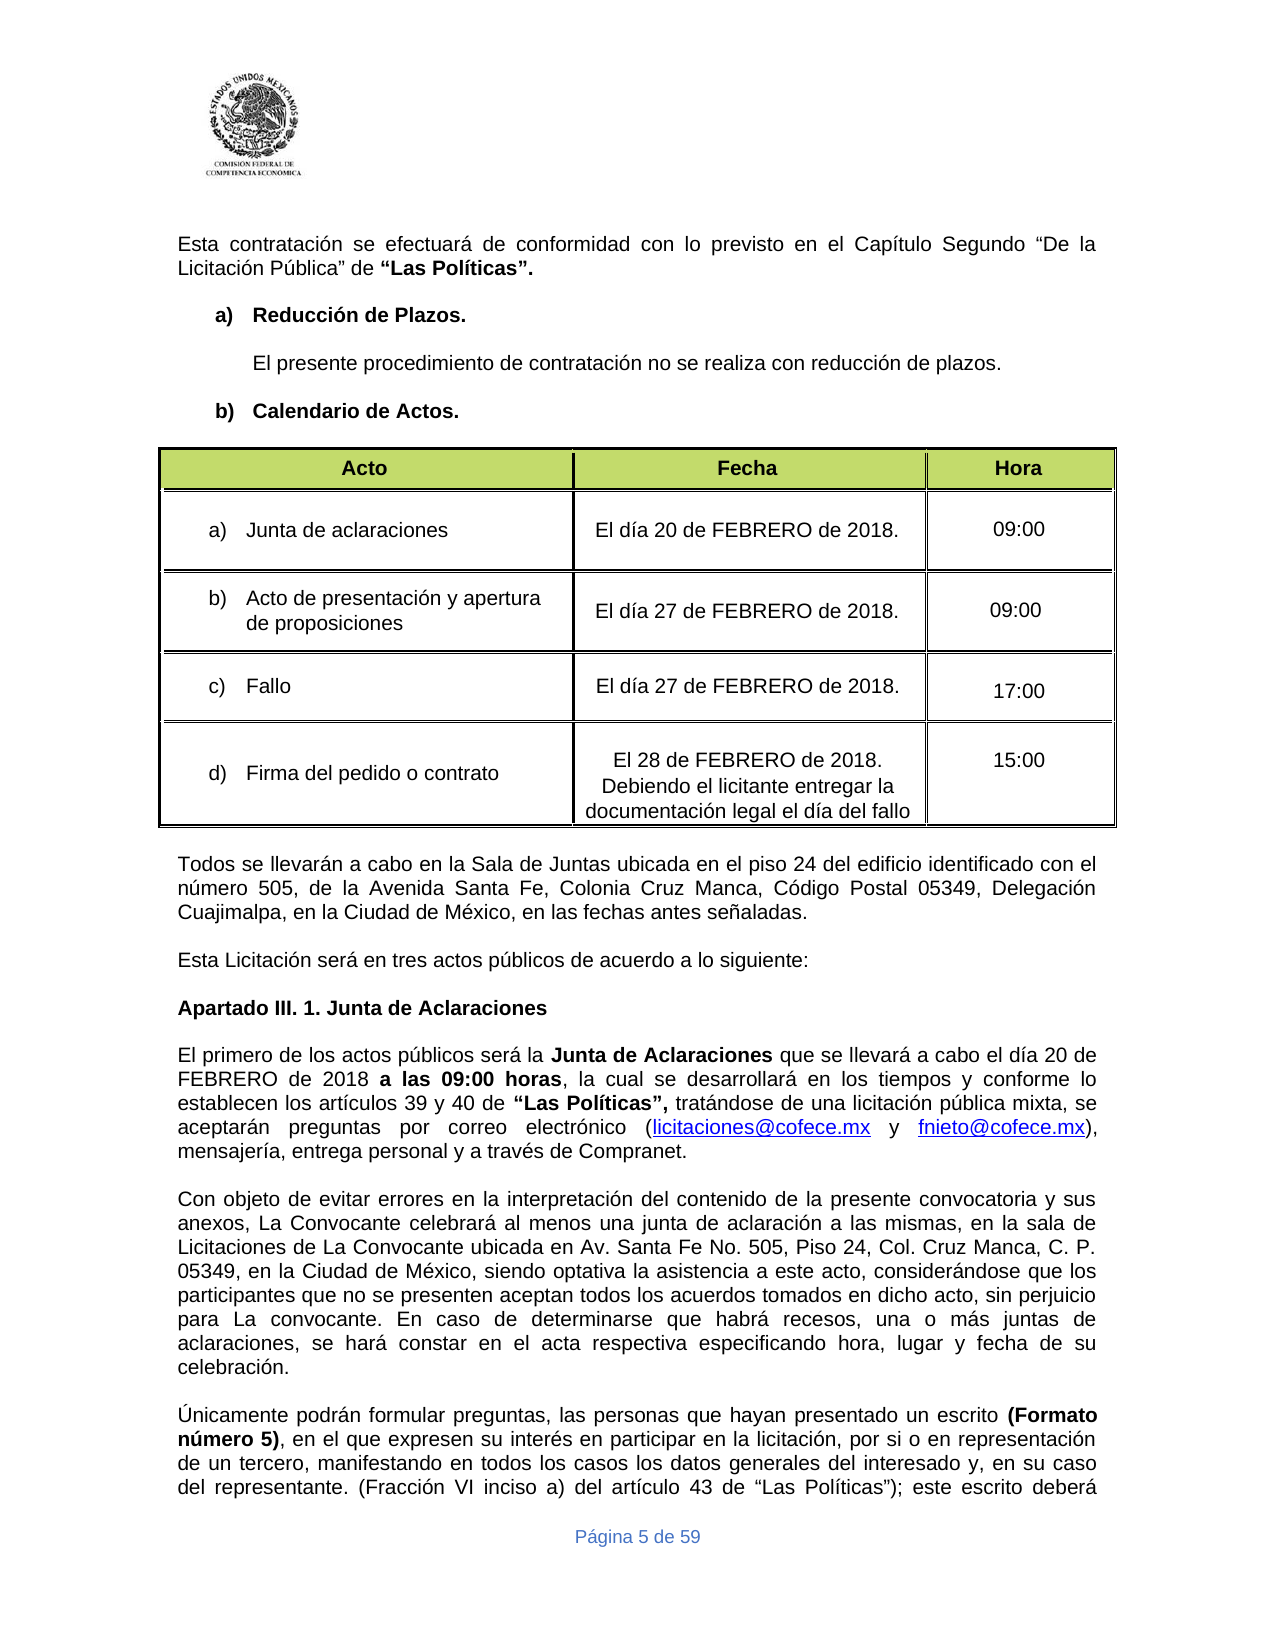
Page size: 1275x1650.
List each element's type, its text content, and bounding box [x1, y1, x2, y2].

table_cell 15:00 [926, 720, 1114, 824]
text Apartado III. 1. Junta de Aclaraciones [177, 995, 1098, 1019]
text El primero de los actos públicos será la Junta de Aclaraciones que se llevará a cabo el día 20 de FEBRERO de 2018 a las 09:00 horas, la cual se desarrollará en los tiempos y conforme lo establecen los artículos 39 y 40 de “Las Políticas”, tratándose de una licitación pública mixta, se aceptarán preguntas por correo electrónico (licitaciones@cofece.mx y fnieto@cofece.mx), mensajería, entrega personal y a través de Compranet. [177, 1043, 1098, 1163]
table_cell Firma del pedido o contrato [161, 720, 573, 824]
list Reducción de Plazos. [215, 303, 1098, 327]
table_header Hora [926, 450, 1114, 488]
picture [188, 73, 322, 179]
table_cell Junta de aclaraciones [161, 488, 572, 569]
table_cell El día 27 de FEBRERO de 2018. [575, 654, 925, 719]
table_cell 17:00 [928, 650, 1114, 719]
table_cell 09:00 [928, 569, 1114, 650]
table_cell El día 20 de FEBRERO de 2018. [575, 492, 925, 569]
table_cell El 28 de FEBRERO de 2018. Debiendo el licitante entregar la documentación legal el día del fallo [573, 723, 926, 824]
list Calendario de Actos. [215, 399, 1098, 423]
text Con objeto de evitar errores en la interpretación del contenido de la presente convocatoria y sus anexos, La Convocante celebrará al menos una junta de aclaración a las mismas, en la sala de Licitaciones de La Convocante ubicada en Av. Santa Fe No. 505, Piso 24, Col. Cruz Manca, C. P. 05349, en la Ciudad de México, siendo optativa la asistencia a este acto, considerándose que los participantes que no se presenten aceptan todos los acuerdos tomados en dicho acto, sin perjuicio para La convocante. En caso de determinarse que habrá recesos, una o más juntas de aclaraciones, se hará constar en el acta respectiva especificando hora, lugar y fecha de su celebración. [177, 1187, 1098, 1379]
table_cell Fallo [161, 650, 572, 719]
list El presente procedimiento de contratación no se realiza con reducción de plazos. [252, 351, 1098, 375]
list Todos se llevarán a cabo en la Sala de Juntas ubicada en el piso 24 del edificio identificado con el número 505, de la Avenida Santa Fe, Colonia Cruz Manca, Código Postal 05349, Delegación Cuajimalpa, en la Ciudad de México, en las fechas antes señaladas. [177, 852, 1098, 923]
table_header Acto [161, 449, 573, 488]
text Esta Licitación será en tres actos públicos de acuerdo a lo siguiente: [177, 947, 1098, 971]
text Esta contratación se efectuará de conformidad con lo previsto en el Capítulo Segundo “De la Licitación Pública” de “Las Políticas”. [177, 231, 1098, 279]
table_cell El día 27 de FEBRERO de 2018. [575, 573, 925, 650]
table_cell 09:00 [928, 488, 1114, 569]
table_cell Acto de presentación y apertura de proposiciones [161, 569, 572, 650]
table_header Fecha [573, 450, 926, 488]
